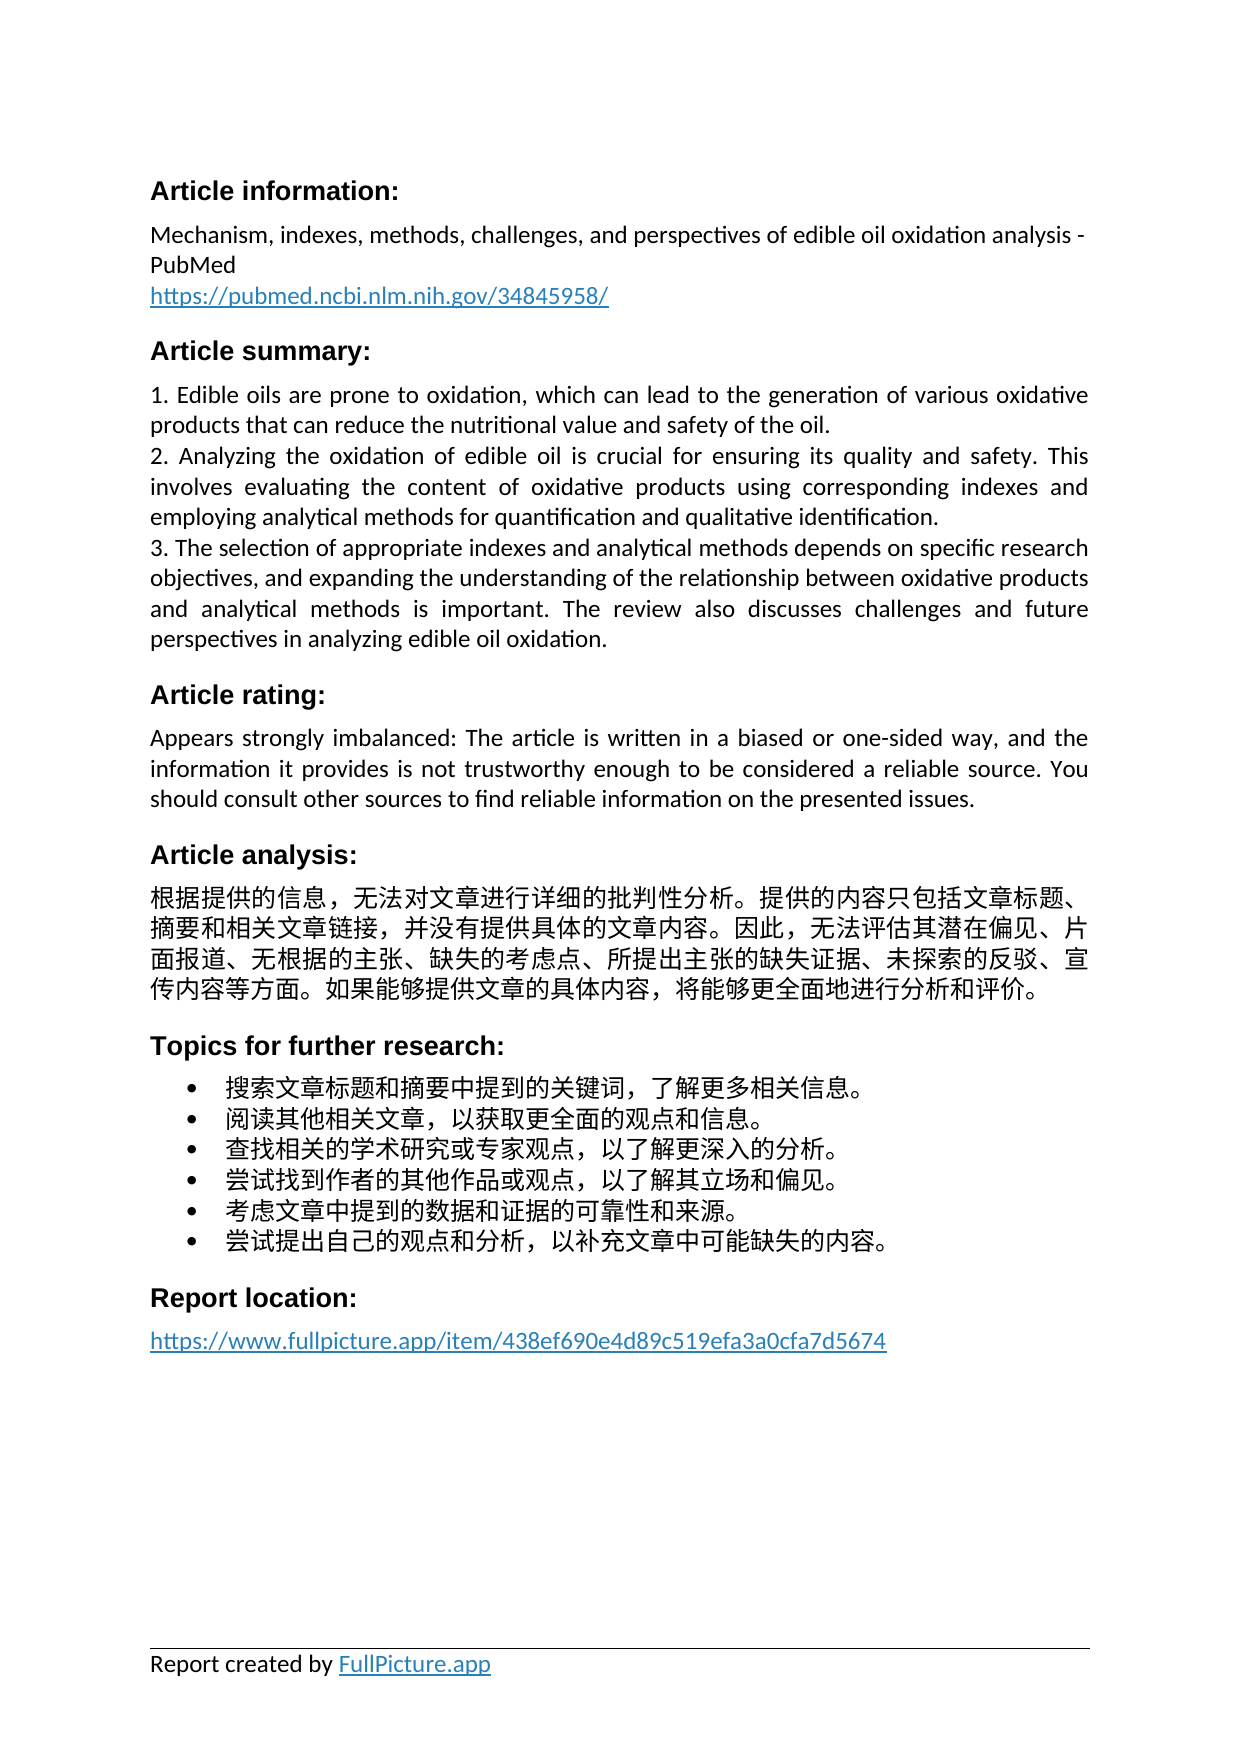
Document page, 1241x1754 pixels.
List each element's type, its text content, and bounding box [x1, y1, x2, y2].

subtitle Report location: [150, 1282, 1090, 1313]
text Appears strongly imbalanced: The article is written in a biased or one-sided way, and the information it provides is not trustworthy enough to be considered a reliable source. You should consult other sources to find reliable information on the presented issues. [150, 722, 1090, 814]
subtitle Article summary: [150, 335, 1090, 367]
subtitle Article rating: [150, 679, 1090, 710]
subtitle Article analysis: [150, 839, 1090, 870]
text 2. Analyzing the oxidation of edible oil is crucial for ensuring its quality and safety. This involves evaluating the content of oxidative products using corresponding indexes and employing analytical methods for quantification and qualitative identification. [150, 440, 1090, 532]
text https://www.fullpicture.app/item/438ef690e4d89c519efa3a0cfa7d5674 [150, 1326, 1090, 1356]
list 尝试提出自己的观点和分析，以补充文章中可能缺失的内容。 [187, 1226, 1090, 1257]
subtitle Topics for further research: [150, 1030, 1090, 1061]
text 1. Edible oils are prone to oxidation, which can lead to the generation of various oxidative products that can reduce the nutritional value and safety of the oil. [150, 379, 1090, 440]
list 尝试找到作者的其他作品或观点，以了解其立场和偏见。 [187, 1165, 1090, 1196]
text 3. The selection of appropriate indexes and analytical methods depends on specific research objectives, and expanding the understanding of the relationship between oxidative products and analytical methods is important. The review also discusses challenges and future perspectives in analyzing edible oil oxidation. [150, 532, 1090, 654]
text 根据提供的信息，无法对文章进行详细的批判性分析。提供的内容只包括文章标题、摘要和相关文章链接，并没有提供具体的文章内容。因此，无法评估其潜在偏见、片面报道、无根据的主张、缺失的考虑点、所提出主张的缺失证据、未探索的反驳、宣传内容等方面。如果能够提供文章的具体内容，将能够更全面地进行分析和评价。 [150, 883, 1090, 1005]
list 阅读其他相关文章，以获取更全面的观点和信息。 [187, 1104, 1090, 1135]
list 查找相关的学术研究或专家观点，以了解更深入的分析。 [187, 1135, 1090, 1165]
list 搜索文章标题和摘要中提到的关键词，了解更多相关信息。 [187, 1074, 1090, 1104]
list 考虑文章中提到的数据和证据的可靠性和来源。 [187, 1196, 1090, 1226]
text Mechanism, indexes, methods, challenges, and perspectives of edible oil oxidation analysis - PubMedhttps://pubmed.ncbi.nlm.nih.gov/34845958/ [150, 219, 1090, 310]
subtitle Article information: [150, 175, 1090, 206]
